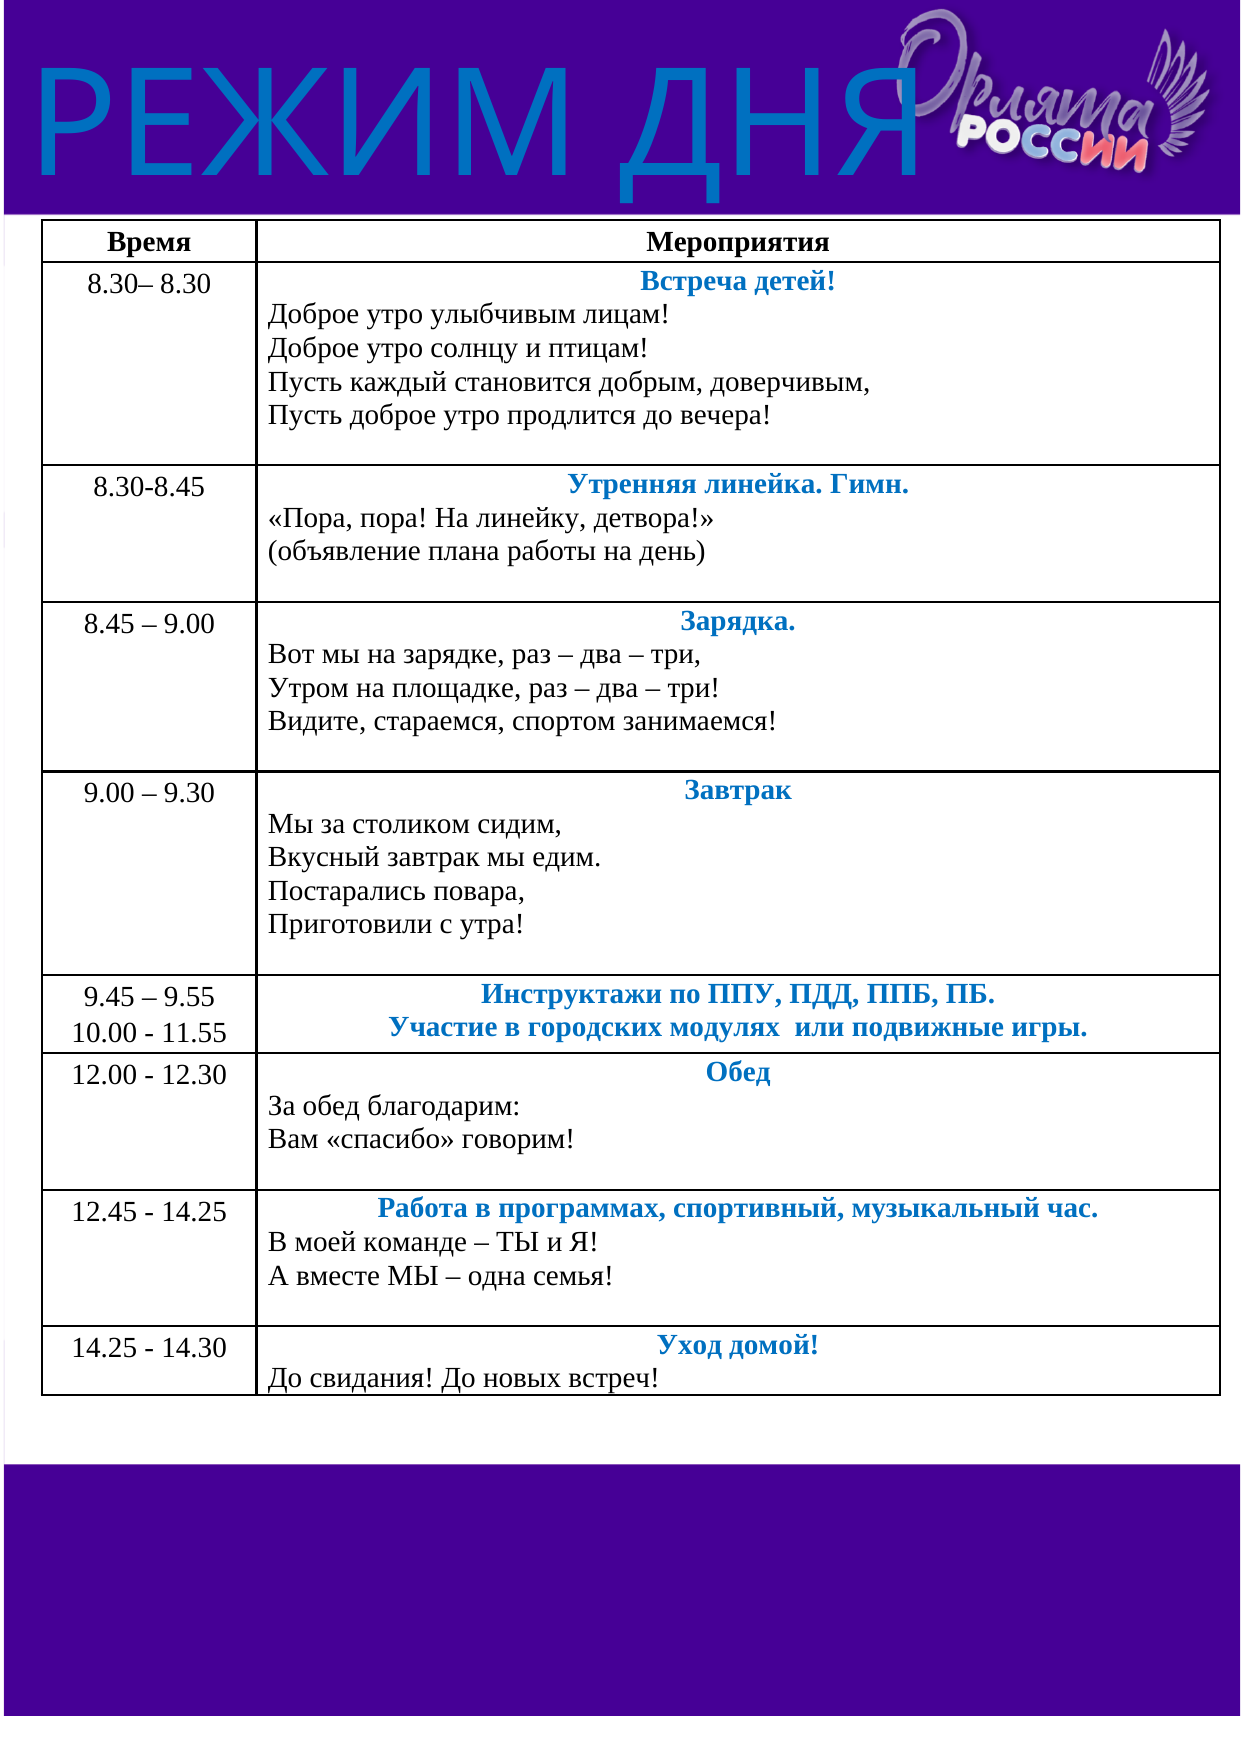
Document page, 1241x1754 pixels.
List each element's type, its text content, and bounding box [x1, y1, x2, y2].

table_cell 12.00 - 12.30 [43, 1054, 255, 1188]
table_cell 9.00 – 9.30 [43, 773, 255, 974]
table_cell Завтрак Мы за столиком сидим, Вкусный завтрак мы едим. Постарались повара, Приготовили с утра! [258, 773, 1219, 974]
picture [3, 0, 1241, 1716]
table_cell 8.30– 8.30 [43, 263, 255, 464]
table_cell 9.45 – 9.55 10.00 - 11.55 [43, 976, 255, 1052]
table_header Время [43, 221, 255, 261]
table_cell Уход домой! До свидания! До новых встреч! [258, 1327, 1219, 1394]
table_cell Работа в программах, спортивный, музыкальный час. В моей команде – ТЫ и Я! А вместе МЫ – одна семья! [258, 1191, 1219, 1325]
table_cell Утренняя линейка. Гимн. «Пора, пора! На линейку, детвора!» (объявление плана работы на день) [258, 466, 1219, 601]
table_header Мероприятия [258, 221, 1219, 261]
table_cell 14.25 - 14.30 [43, 1327, 255, 1394]
table_cell Инструктажи по ППУ, ПДД, ППБ, ПБ. Участие в городских модулях или подвижные игры. [258, 976, 1219, 1052]
table_cell Зарядка. Вот мы на зарядке, раз – два – три, Утром на площадке, раз – два – три! Видите, стараемся, спортом занимаемся! [258, 603, 1219, 770]
table_cell Встреча детей! Доброе утро улыбчивым лицам! Доброе утро солнцу и птицам! Пусть каждый становится добрым, доверчивым, Пусть доброе утро продлится до вечера! [258, 263, 1219, 464]
text РЕЖИМ ДНЯ [27, 15, 1229, 219]
table_cell 8.30-8.45 [43, 466, 255, 601]
table_cell Обед За обед благодарим: Вам «спасибо» говорим! [258, 1054, 1219, 1188]
table_cell 8.45 – 9.00 [43, 603, 255, 770]
table_cell 12.45 - 14.25 [43, 1191, 255, 1325]
